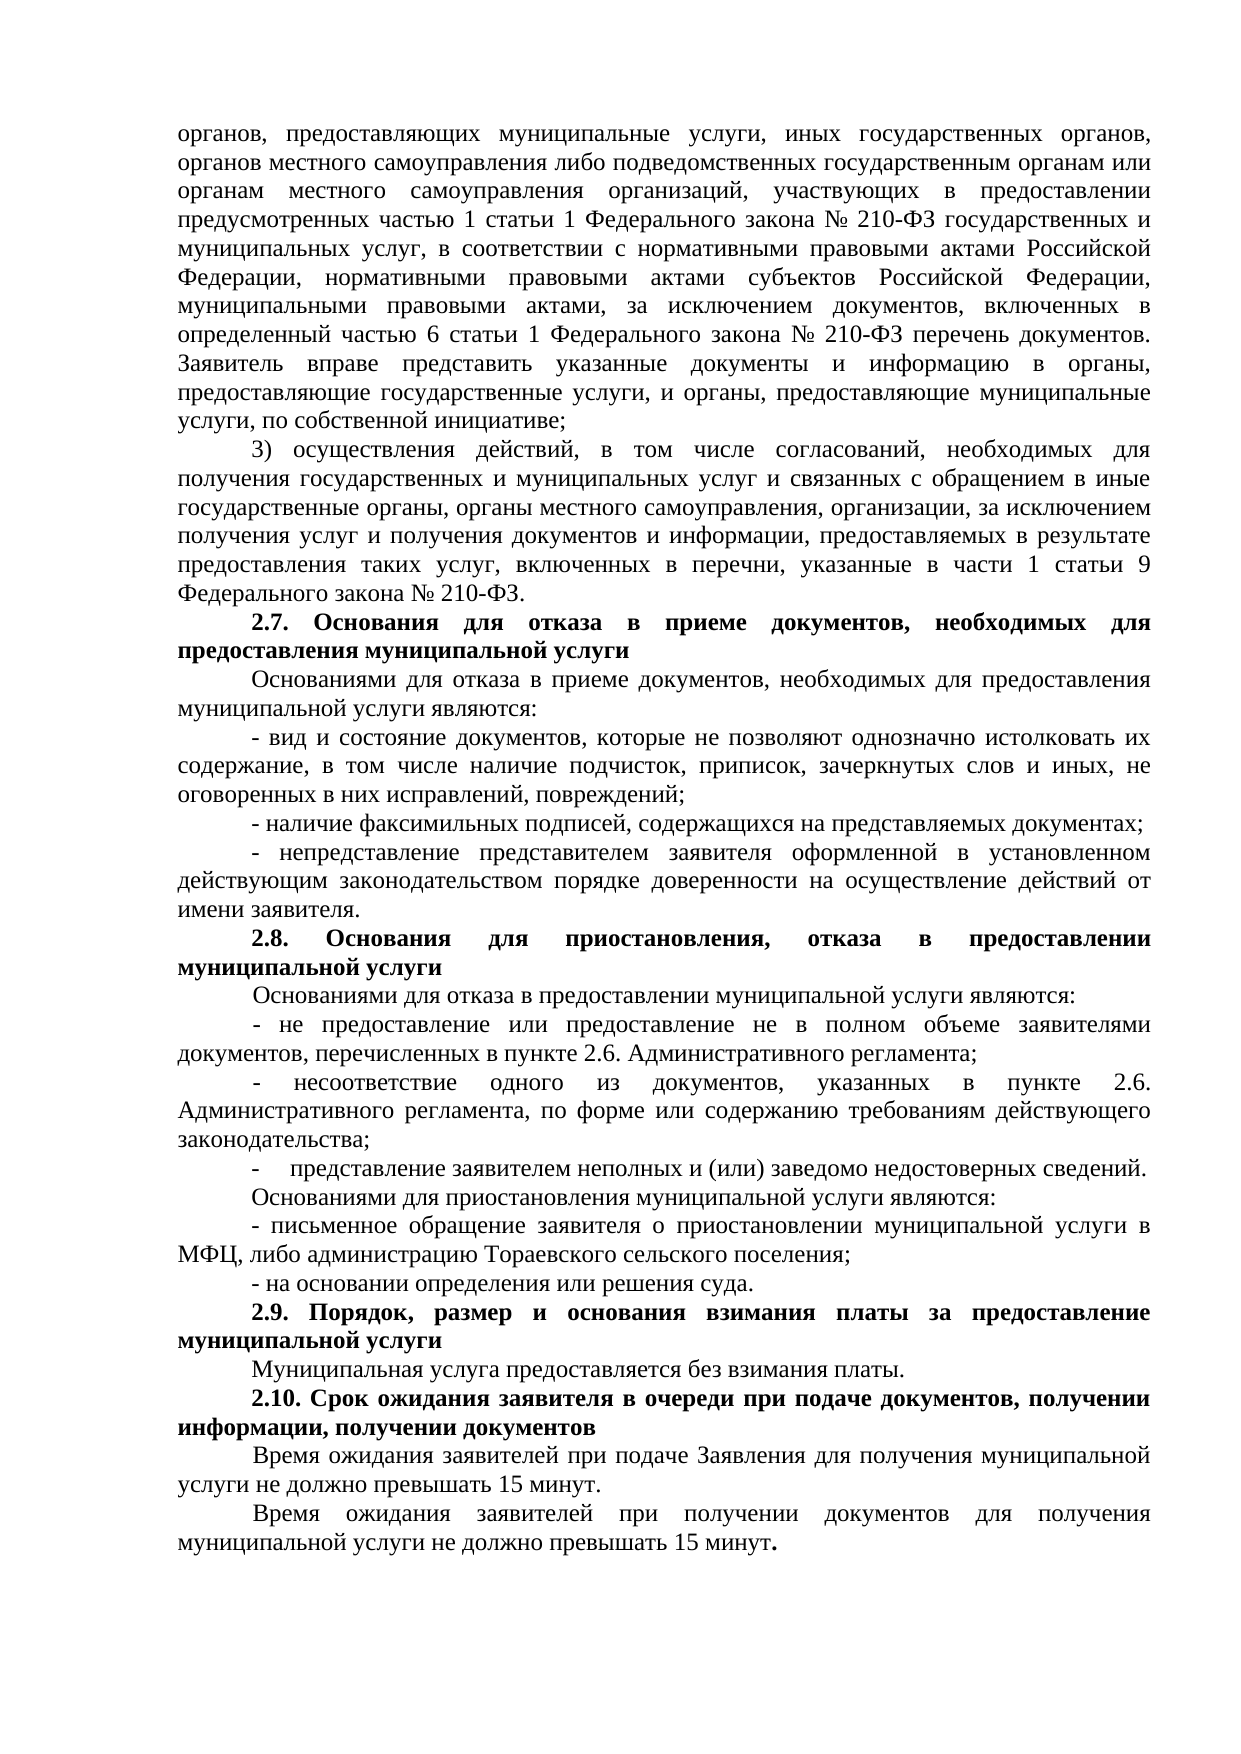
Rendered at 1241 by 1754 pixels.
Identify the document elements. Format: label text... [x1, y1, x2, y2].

text - наличие факсимильных подписей, содержащихся на представляемых документах; [177, 808, 1152, 837]
text - непредставление представителем заявителя оформленной в установленном действующим законодательством порядке доверенности на осуществление действий от имени заявителя. [177, 837, 1152, 923]
text Время ожидания заявителей при подаче Заявления для получения муниципальной услуги не должно превышать 15 минут. [177, 1441, 1152, 1498]
text - вид и состояние документов, которые не позволяют однозначно истолковать их содержание, в том числе наличие подчисток, приписок, зачеркнутых слов и иных, не оговоренных в них исправлений, повреждений; [177, 722, 1152, 808]
text 2.7. Основания для отказа в приеме документов, необходимых для предоставления муниципальной услуги [177, 607, 1152, 664]
list представление заявителем неполных и (или) заведомо недостоверных сведений. [177, 1153, 1152, 1182]
text Основаниями для приостановления муниципальной услуги являются: [177, 1182, 1152, 1211]
text 2.8. Основания для приостановления, отказа в предоставлении муниципальной услуги [177, 923, 1152, 981]
text - несоответствие одного из документов, указанных в пункте 2.6. Административного регламента, по форме или содержанию требованиям действующего законодательства; [177, 1067, 1152, 1153]
text Время ожидания заявителей при получении документов для получения муниципальной услуги не должно превышать 15 минут. [177, 1498, 1152, 1556]
text - на основании определения или решения суда. [177, 1268, 1152, 1297]
text 2.10. Срок ожидания заявителя в очереди при подаче документов, получении информации, получении документов [177, 1383, 1152, 1441]
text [177, 118, 1152, 434]
text - письменное обращение заявителя о приостановлении муниципальной услуги в МФЦ, либо администрацию Тораевского сельского поселения; [177, 1211, 1152, 1268]
text 3) осуществления действий, в том числе согласований, необходимых для получения государственных и муниципальных услуг и связанных с обращением в иные государственные органы, органы местного самоуправления, организации, за исключением получения услуг и получения документов и информации, предоставляемых в результате предоставления таких услуг, включенных в перечни, указанные в части 1 статьи 9 Федерального закона № 210-ФЗ. [177, 434, 1152, 607]
text 2.9. Порядок, размер и основания взимания платы за предоставление муниципальной услуги [177, 1297, 1152, 1354]
text Муниципальная услуга предоставляется без взимания платы. [177, 1354, 1152, 1383]
text Основаниями для отказа в приеме документов, необходимых для предоставления муниципальной услуги являются: [177, 664, 1152, 722]
text Основаниями для отказа в предоставлении муниципальной услуги являются: [177, 981, 1152, 1009]
text - не предоставление или предоставление не в полном объеме заявителями документов, перечисленных в пункте 2.6. Административного регламента; [177, 1009, 1152, 1067]
